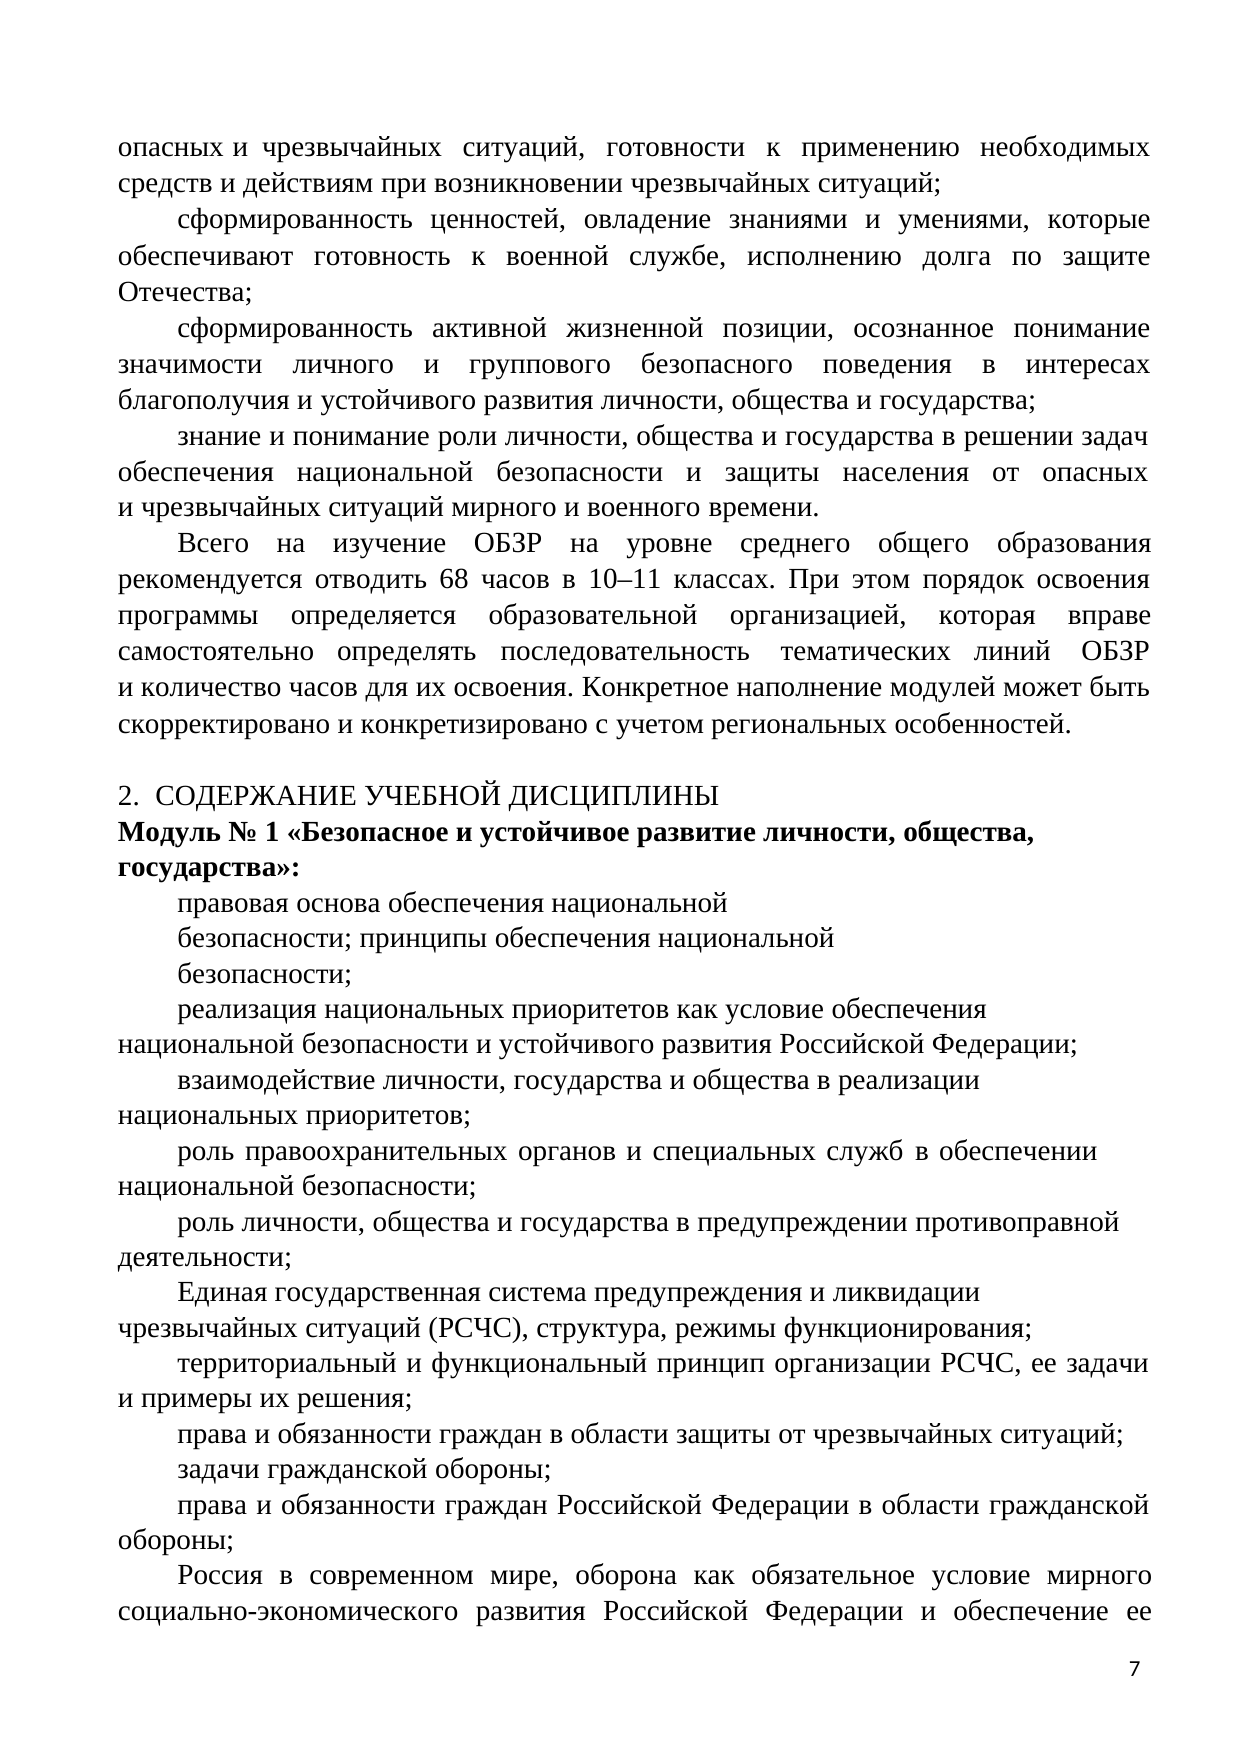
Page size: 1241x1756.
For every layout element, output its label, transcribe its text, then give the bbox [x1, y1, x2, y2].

text взаимодействие личности, государства и общества в реализации национальных приоритетов; [118, 1062, 1152, 1131]
subtitle Модуль № 1 «Безопасное и устойчивое развитие личности, общества, государства»: [118, 814, 1150, 883]
text территориальный и функциональный принцип организации РСЧС, ее задачи и примеры их решения; [118, 1345, 1158, 1414]
text Единая государственная система предупреждения и ликвидации чрезвычайных ситуаций (РСЧС), структура, режимы функционирования; [118, 1274, 1151, 1343]
text сформированность ценностей, овладение знаниями и умениями, которые обеспечивают готовность к военной службе, исполнению долга по защите Отечества; [118, 201, 1151, 307]
text права и обязанности граждан в области защиты от чрезвычайных ситуаций; задачи гражданской обороны; [177, 1416, 1163, 1485]
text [118, 129, 1150, 199]
text правовая основа обеспечения национальной безопасности; принципы обеспечения национальной безопасности; [177, 885, 910, 989]
text реализация национальных приоритетов как условие обеспечения национальной безопасности и устойчивого развития Российской Федерации; [118, 991, 1151, 1060]
text права и обязанности граждан Российской Федерации в области гражданской обороны; [118, 1487, 1150, 1556]
text роль личности, общества и государства в предупреждении противоправной деятельности; [118, 1204, 1163, 1273]
text роль правоохранительных органов и специальных служб в обеспечении национальной безопасности; [118, 1133, 1163, 1202]
text сформированность активной жизненной позиции, осознанное понимание значимости личного и группового безопасного поведения в интересах благополучия и устойчивого развития личности, общества и государства; [118, 310, 1150, 416]
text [118, 1557, 1152, 1626]
text Всего на изучение ОБЗР на уровне среднего общего образования рекомендуется отводить 68 часов в 10–11 классах. При этом порядок освоения программы определяется образовательной организацией, которая вправе самостоятельно определять последовательность тематических линий ОБЗР и количество часов для их освоения. Конкретное наполнение модулей может быть скорректировано и конкретизировано с учетом региональных особенностей. [118, 525, 1151, 739]
list содержание УЧЕБНОЙ ДИСЦИПЛИНЫ [118, 778, 1151, 812]
text знание и понимание роли личности, общества и государства в решении задач обеспечения национальной безопасности и защиты населения от опасных и чрезвычайных ситуаций мирного и военного времени. [118, 418, 1150, 523]
